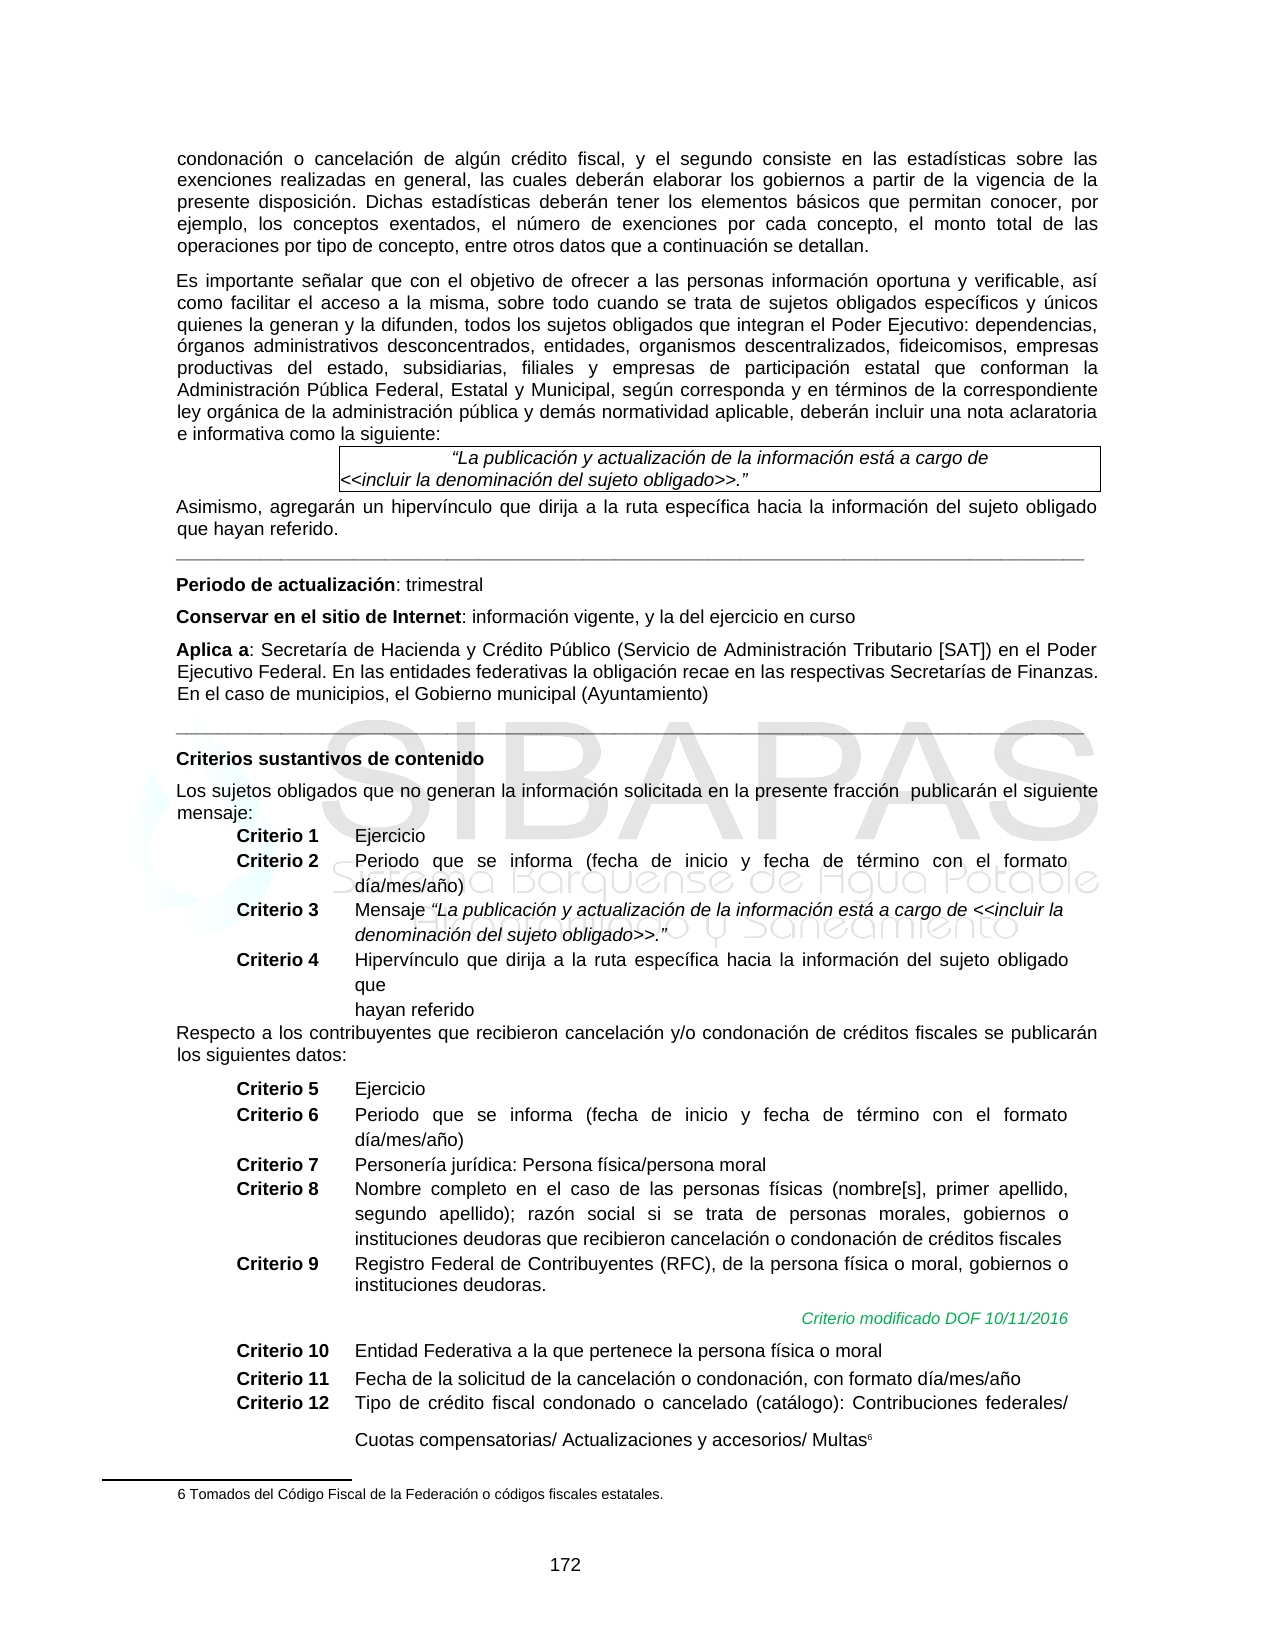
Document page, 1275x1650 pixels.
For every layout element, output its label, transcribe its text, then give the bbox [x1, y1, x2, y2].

table_cell Criterio 9 [236, 1253, 354, 1340]
text _______________________________________________________________________________________ [176, 541, 1099, 562]
text Los sujetos obligados que no generan la información solicitada en la presente fracción publicarán el siguiente mensaje: [176, 780, 1098, 823]
table_cell Tipo de crédito fiscal condonado o cancelado (catálogo): Contribuciones federales/ Cuotas compensatorias/ Actualizaciones y accesorios/ Multas [355, 1392, 1069, 1455]
table_cell Criterio 12 [236, 1392, 354, 1455]
table_cell Registro Federal de Contribuyentes (RFC), de la persona física o moral, gobiernos o instituciones deudoras. Criterio modificado DOF 10/11/2016 [355, 1253, 1069, 1340]
table_cell Personería jurídica: Persona física/persona moral [355, 1153, 1069, 1178]
table_cell Criterio 11 [236, 1367, 354, 1392]
table_cell Nombre completo en el caso de las personas físicas (nombre[s], primer apellido, segundo apellido); razón social si se trata de personas morales, gobiernos o instituciones deudoras que recibieron cancelación o condonación de créditos fiscales [355, 1178, 1069, 1252]
table_cell Mensaje “La publicación y actualización de la información está a cargo de <<incluir la denominación del sujeto obligado>>.” [355, 899, 1069, 949]
table_cell Entidad Federativa a la que pertenece la persona física o moral [355, 1340, 1069, 1367]
text Criterios sustantivos de contenido [176, 748, 1099, 769]
table_cell Criterio 2 [236, 850, 354, 899]
text Conservar en el sitio de Internet: información vigente, y la del ejercicio en curso [176, 606, 1098, 628]
text hayan referido [354, 998, 1098, 1020]
table_cell Criterio 6 [236, 1104, 354, 1153]
text <<incluir la denominación del sujeto obligado>>.” [340, 468, 1100, 491]
text “La publicación y actualización de la información está a cargo de [340, 447, 1100, 468]
table_cell Periodo que se informa (fecha de inicio y fecha de término con el formato día/mes/año) [355, 850, 1069, 899]
table_header Ejercicio [355, 825, 1069, 849]
text Asimismo, agregarán un hipervínculo que dirija a la ruta específica hacia la información del sujeto obligado que hayan referido. [176, 496, 1098, 539]
text _______________________________________________________________________________________ [176, 715, 1099, 737]
table_header Criterio 5 [236, 1077, 354, 1104]
table_cell Hipervínculo que dirija a la ruta específica hacia la información del sujeto obligado que [355, 949, 1069, 998]
table_header Criterio 1 [236, 825, 354, 849]
table_header Ejercicio [355, 1077, 1069, 1104]
text Periodo de actualización: trimestral [176, 574, 1099, 595]
text Es importante señalar que con el objetivo de ofrecer a las personas información oportuna y verificable, así como facilitar el acceso a la misma, sobre todo cuando se trata de sujetos obligados específicos y únicos quienes la generan y la difunden, todos los sujetos obligados que integran el Poder Ejecutivo: dependencias, órganos administrativos desconcentrados, entidades, organismos descentralizados, fideicomisos, empresas productivas del estado, subsidiarias, filiales y empresas de participación estatal que conforman la Administración Pública Federal, Estatal y Municipal, según corresponda y en términos de la correspondiente ley orgánica de la administración pública y demás normatividad aplicable, deberán incluir una nota aclaratoria e informativa como la siguiente: [176, 270, 1098, 444]
table_cell Criterio 7 [236, 1153, 354, 1178]
table_cell Criterio 10 [236, 1340, 354, 1367]
text Respecto a los contribuyentes que recibieron cancelación y/o condonación de créditos fiscales se publicarán los siguientes datos: [176, 1022, 1098, 1065]
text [176, 147, 1098, 256]
table_cell Periodo que se informa (fecha de inicio y fecha de término con el formato día/mes/año) [355, 1104, 1069, 1153]
table_cell Criterio 4 [236, 949, 354, 998]
table_cell Criterio 3 [236, 899, 354, 949]
table_cell Fecha de la solicitud de la cancelación o condonación, con formato día/mes/año [355, 1367, 1069, 1392]
text Aplica a: Secretaría de Hacienda y Crédito Público (Servicio de Administración Tributario [SAT]) en el Poder Ejecutivo Federal. En las entidades federativas la obligación recae en las respectivas Secretarías de Finanzas. En el caso de municipios, el Gobierno municipal (Ayuntamiento) [176, 639, 1098, 704]
table_cell Criterio 8 [236, 1178, 354, 1252]
